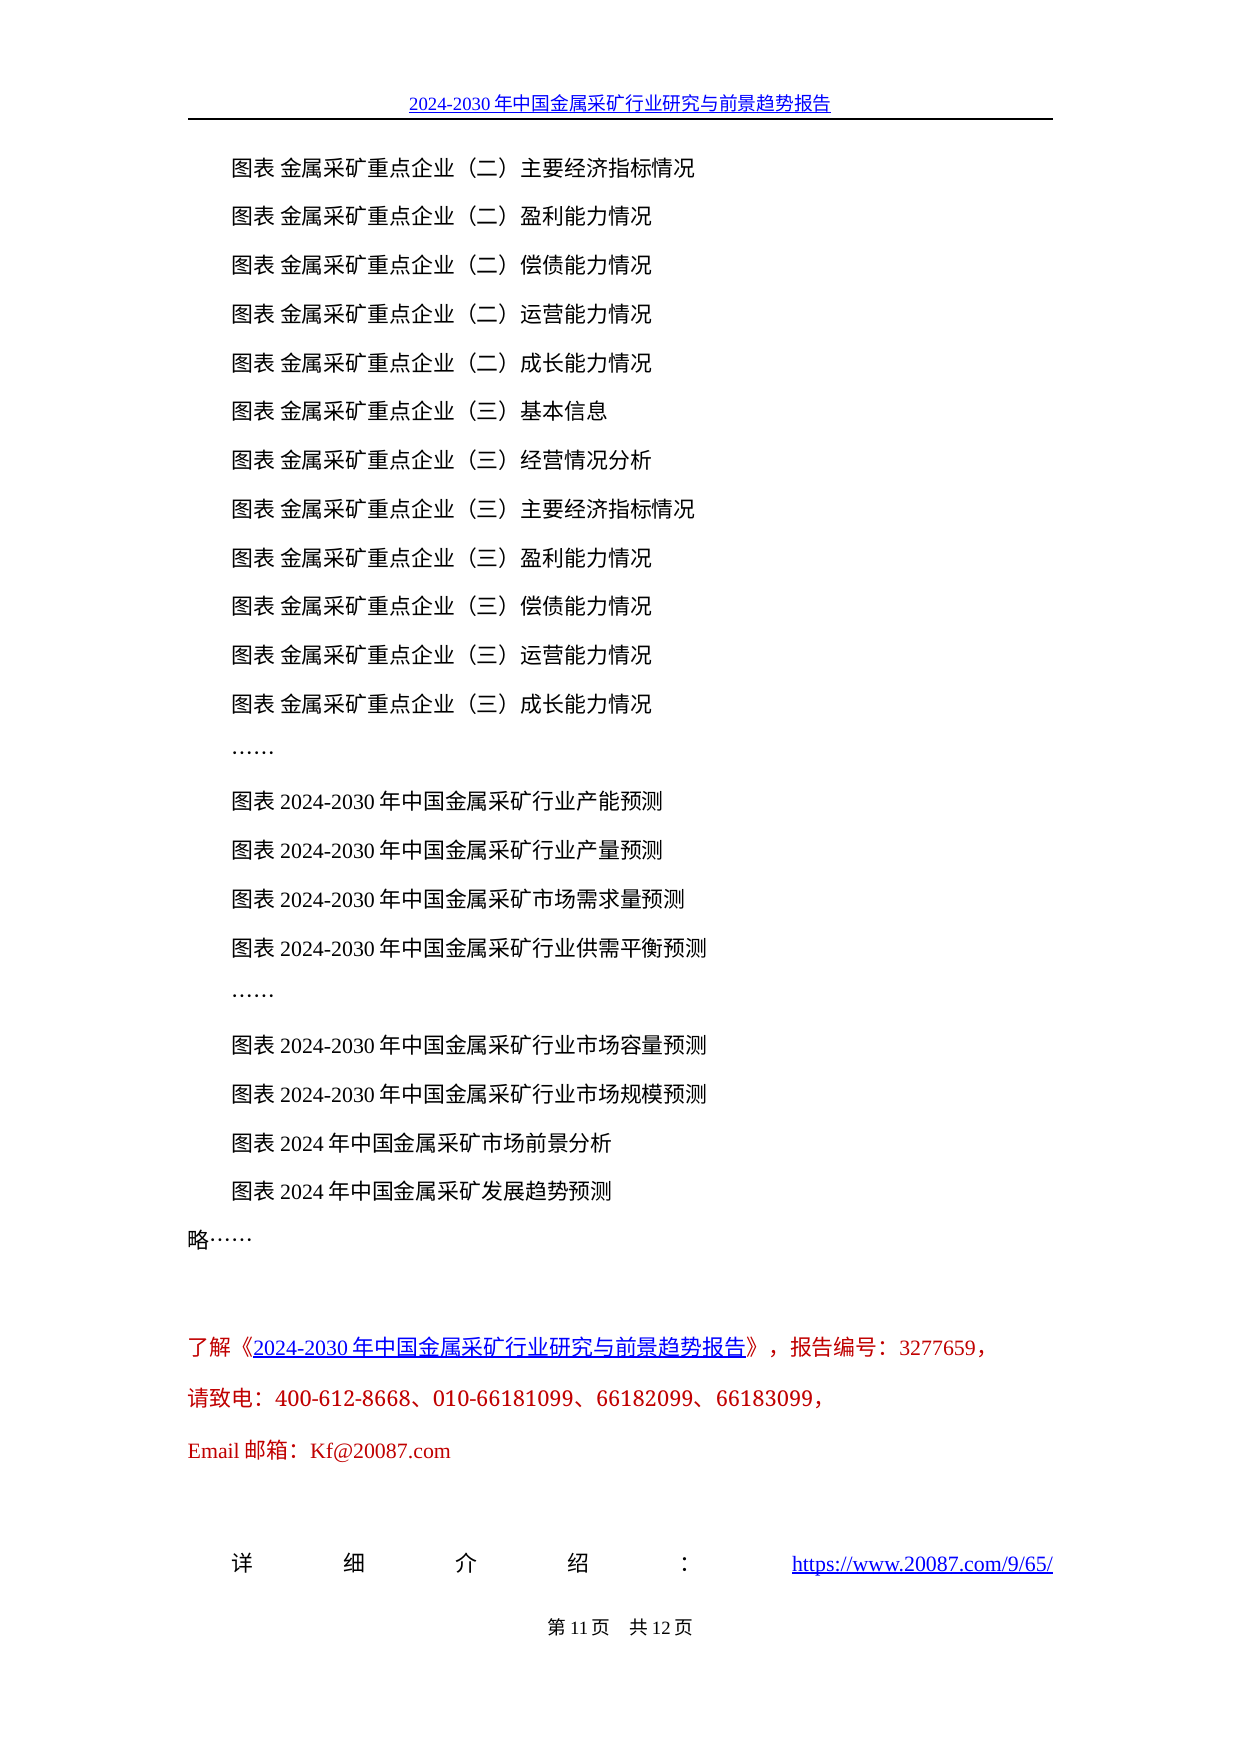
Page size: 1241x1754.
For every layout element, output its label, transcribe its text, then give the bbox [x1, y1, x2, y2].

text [187, 1545, 1053, 1578]
text 请致电：400-612-8668、010-66181099、66182099、66183099， [187, 1381, 1053, 1413]
text Email邮箱：Kf@20087.com [187, 1432, 1053, 1465]
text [187, 150, 1053, 1255]
text 了解《2024-2030年中国金属采矿行业研究与前景趋势报告》，报告编号：3277659， [187, 1329, 1053, 1362]
